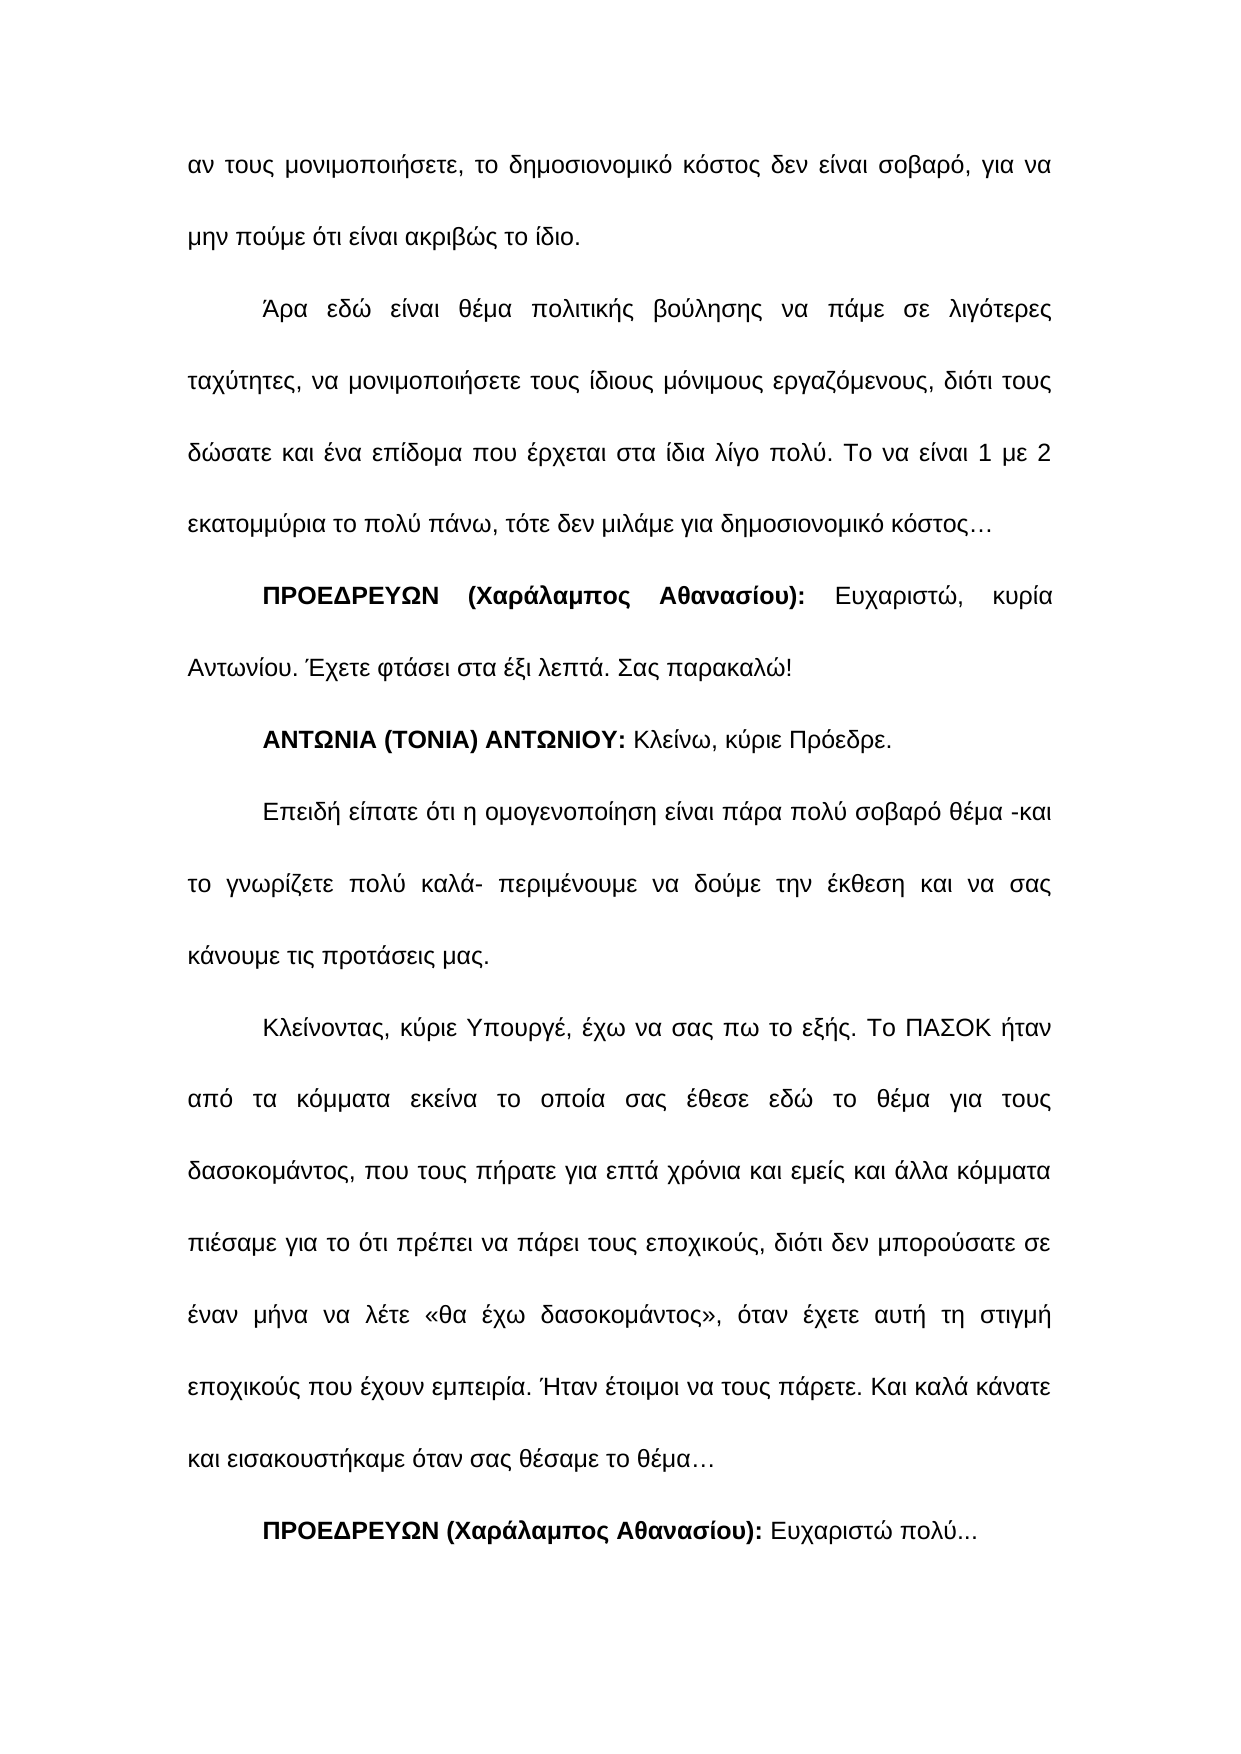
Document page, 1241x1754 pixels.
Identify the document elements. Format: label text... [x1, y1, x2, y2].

text Επειδή είπατε ότι η ομογενοποίηση είναι πάρα πολύ σοβαρό θέμα -και το γνωρίζετε πολύ καλά- περιμένουμε να δούμε την έκθεση και να σας κάνουμε τις προτάσεις μας. [187, 797, 1053, 969]
text Κλείνοντας, κύριε Υπουργέ, έχω να σας πω το εξής. Το ΠΑΣΟΚ ήταν από τα κόμματα εκείνα το οποία σας έθεσε εδώ το θέμα για τους δασοκομάντος, που τους πήρατε για επτά χρόνια και εμείς και άλλα κόμματα πιέσαμε για το ότι πρέπει να πάρει τους εποχικούς, διότι δεν μπορούσατε σε έναν μήνα να λέτε «θα έχω δασοκομάντος», όταν έχετε αυτή τη στιγμή εποχικούς που έχουν εμπειρία. Ήταν έτοιμοι να τους πάρετε. Και καλά κάνατε και εισακουστήκαμε όταν σας θέσαμε το θέμα… [187, 1012, 1053, 1472]
text ΠΡΟΕΔΡΕΥΩΝ (Χαράλαμπος Αθανασίου): Ευχαριστώ, κυρία Αντωνίου. Έχετε φτάσει στα έξι λεπτά. Σας παρακαλώ! [187, 581, 1053, 682]
text ΑΝΤΩΝΙΑ (ΤΟΝΙΑ) ΑΝΤΩΝΙΟΥ: Κλείνω, κύριε Πρόεδρε. [187, 725, 1053, 754]
text ΠΡΟΕΔΡΕΥΩΝ (Χαράλαμπος Αθανασίου): Ευχαριστώ πολύ... [187, 1516, 1053, 1544]
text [187, 150, 1053, 251]
text Άρα εδώ είναι θέμα πολιτικής βούλησης να πάμε σε λιγότερες ταχύτητες, να μονιμοποιήσετε τους ίδιους μόνιμους εργαζόμενους, διότι τους δώσατε και ένα επίδομα που έρχεται στα ίδια λίγο πολύ. Το να είναι 1 με 2 εκατομμύρια το πολύ πάνω, τότε δεν μιλάμε για δημοσιονομικό κόστος… [187, 294, 1053, 538]
